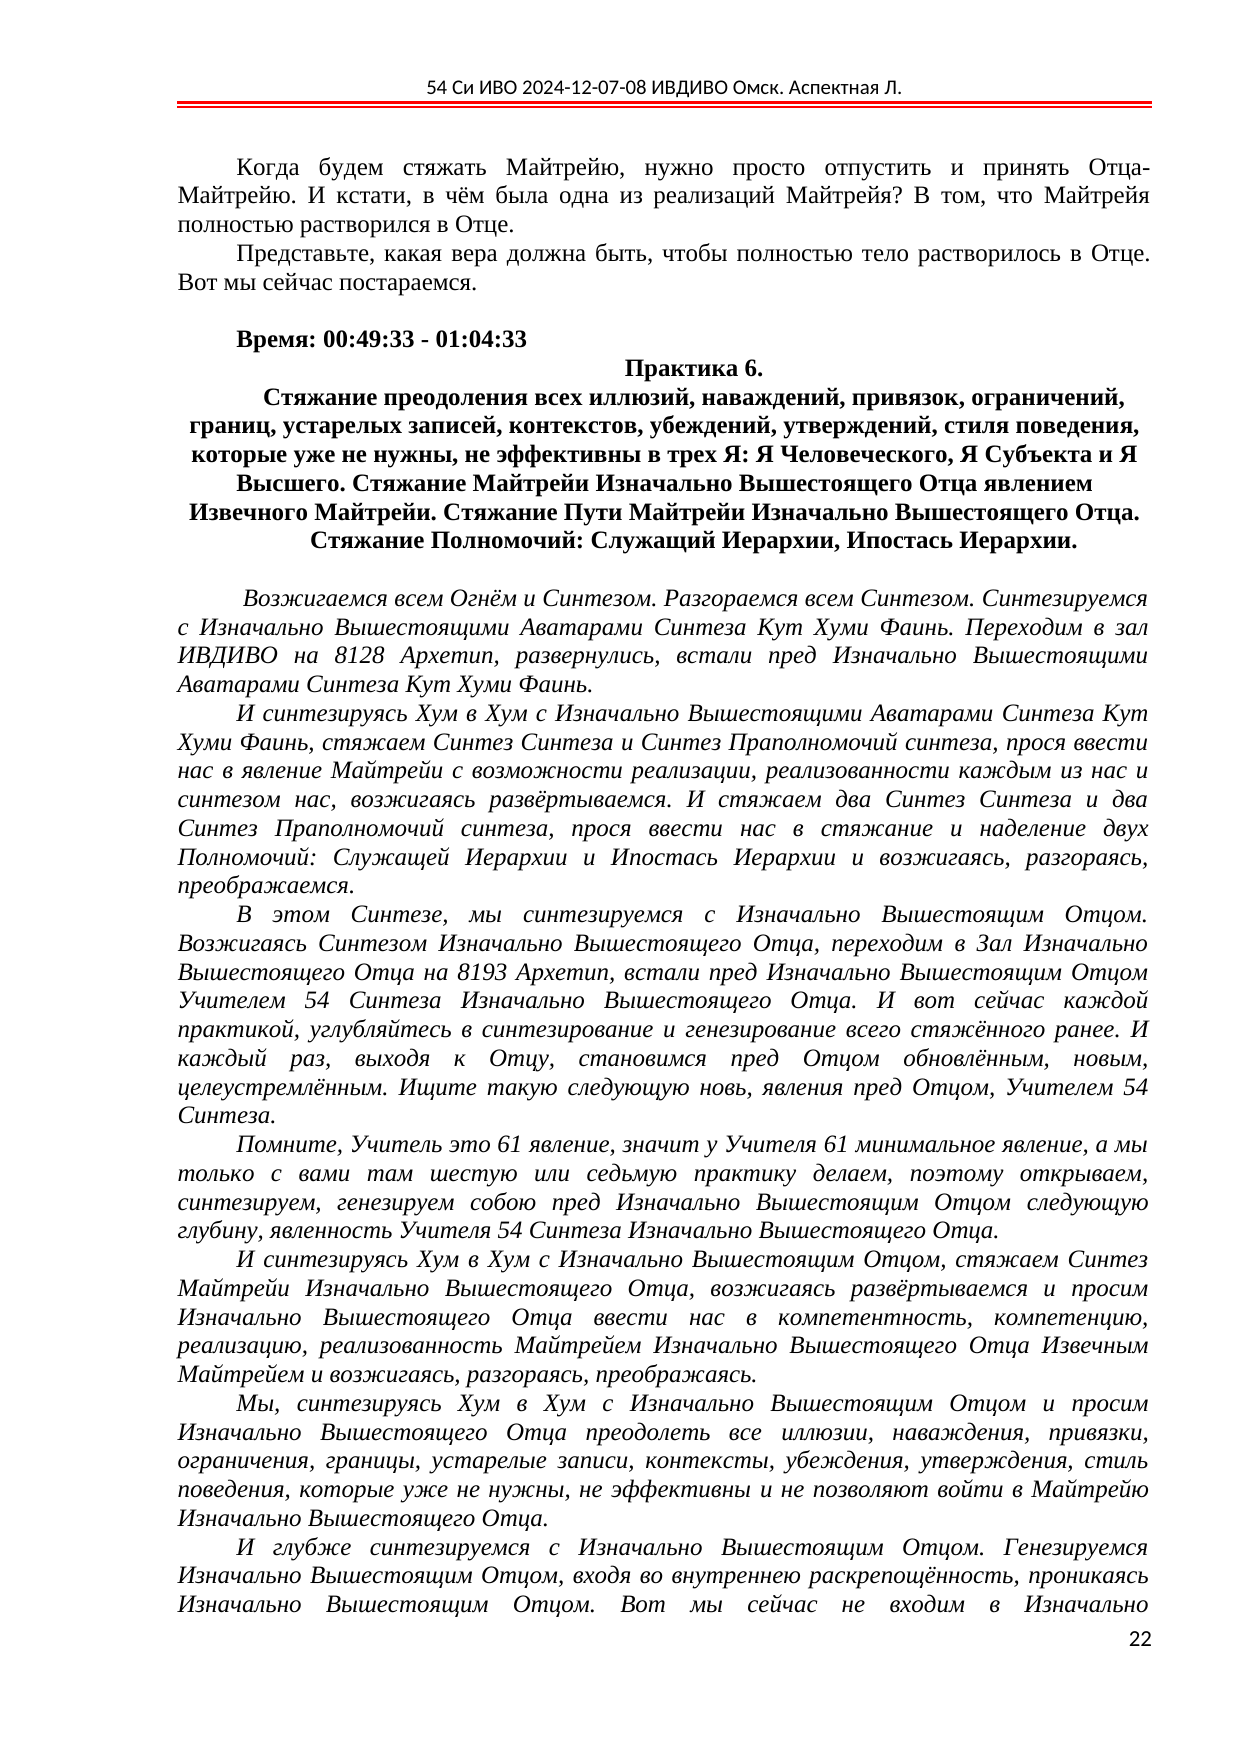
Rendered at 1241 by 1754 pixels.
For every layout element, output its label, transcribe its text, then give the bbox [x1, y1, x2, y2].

text Время: 00:49:33 - 01:04:33 [177, 324, 1152, 353]
text И синтезируясь Хум в Хум с Изначально Вышестоящим Отцом, стяжаем Синтез Майтрейи Изначально Вышестоящего Отца, возжигаясь развёртываемся и просим Изначально Вышестоящего Отца ввести нас в компетентность, компетенцию, реализацию, реализованность Майтрейем Изначально Вышестоящего Отца Извечным Майтрейем и возжигаясь, разгораясь, преображаясь. [177, 1244, 1152, 1388]
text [177, 1532, 1152, 1618]
text В этом Синтезе, мы синтезируемся с Изначально Вышестоящим Отцом. Возжигаясь Синтезом Изначально Вышестоящего Отца, переходим в Зал Изначально Вышестоящего Отца на 8193 Архетип, встали пред Изначально Вышестоящим Отцом Учителем 54 Синтеза Изначально Вышестоящего Отца. И вот сейчас каждой практикой, углубляйтесь в синтезирование и генезирование всего стяжённого ранее. И каждый раз, выходя к Отцу, становимся пред Отцом обновлённым, новым, целеустремлённым. Ищите такую следующую новь, явления пред Отцом, Учителем 54 Синтеза. [177, 899, 1152, 1129]
text Стяжание Полномочий: Служащий Иерархии, Ипостась Иерархии. [177, 526, 1152, 554]
text Практика 6. [177, 353, 1152, 382]
text Помните, Учитель это 61 явление, значит у Учителя 61 минимальное явление, а мы только с вами там шестую или седьмую практику делаем, поэтому открываем, синтезируем, генезируем собою пред Изначально Вышестоящим Отцом следующую глубину, явленность Учителя 54 Синтеза Изначально Вышестоящего Отца. [177, 1129, 1152, 1244]
text Возжигаемся всем Огнём и Синтезом. Разгораемся всем Синтезом. Синтезируемся с Изначально Вышестоящими Аватарами Синтеза Кут Хуми Фаинь. Переходим в зал ИВДИВО на 8128 Архетип, развернулись, встали пред Изначально Вышестоящими Аватарами Синтеза Кут Хуми Фаинь. [177, 583, 1152, 698]
text Представьте, какая вера должна быть, чтобы полностью тело растворилось в Отце. Вот мы сейчас постараемся. [177, 238, 1152, 296]
text И синтезируясь Хум в Хум с Изначально Вышестоящими Аватарами Синтеза Кут Хуми Фаинь, стяжаем Синтез Синтеза и Синтез Праполномочий синтеза, прося ввести нас в явление Майтрейи с возможности реализации, реализованности каждым из нас и синтезом нас, возжигаясь развёртываемся. И стяжаем два Синтез Синтеза и два Синтез Праполномочий синтеза, прося ввести нас в стяжание и наделение двух Полномочий: Служащей Иерархии и Ипостась Иерархии и возжигаясь, разгораясь, преображаемся. [177, 698, 1152, 899]
text Стяжание преодоления всех иллюзий, наваждений, привязок, ограничений, границ, устарелых записей, контекстов, убеждений, утверждений, стиля поведения, которые уже не нужны, не эффективны в трех Я: Я Человеческого, Я Субъекта и Я Высшего. Стяжание Майтрейи Изначально Вышестоящего Отца явлением Извечного Майтрейи. Стяжание Пути Майтрейи Изначально Вышестоящего Отца. [177, 382, 1152, 526]
text Когда будем стяжать Майтрейю, нужно просто отпустить и принять Отца- Майтрейю. И кстати, в чём была одна из реализаций Майтрейя? В том, что Майтрейя полностью растворился в Отце. [177, 152, 1152, 238]
text Мы, синтезируясь Хум в Хум с Изначально Вышестоящим Отцом и просим Изначально Вышестоящего Отца преодолеть все иллюзии, наваждения, привязки, ограничения, границы, устарелые записи, контексты, убеждения, утверждения, стиль поведения, которые уже не нужны, не эффективны и не позволяют войти в Майтрейю Изначально Вышестоящего Отца. [177, 1388, 1152, 1532]
